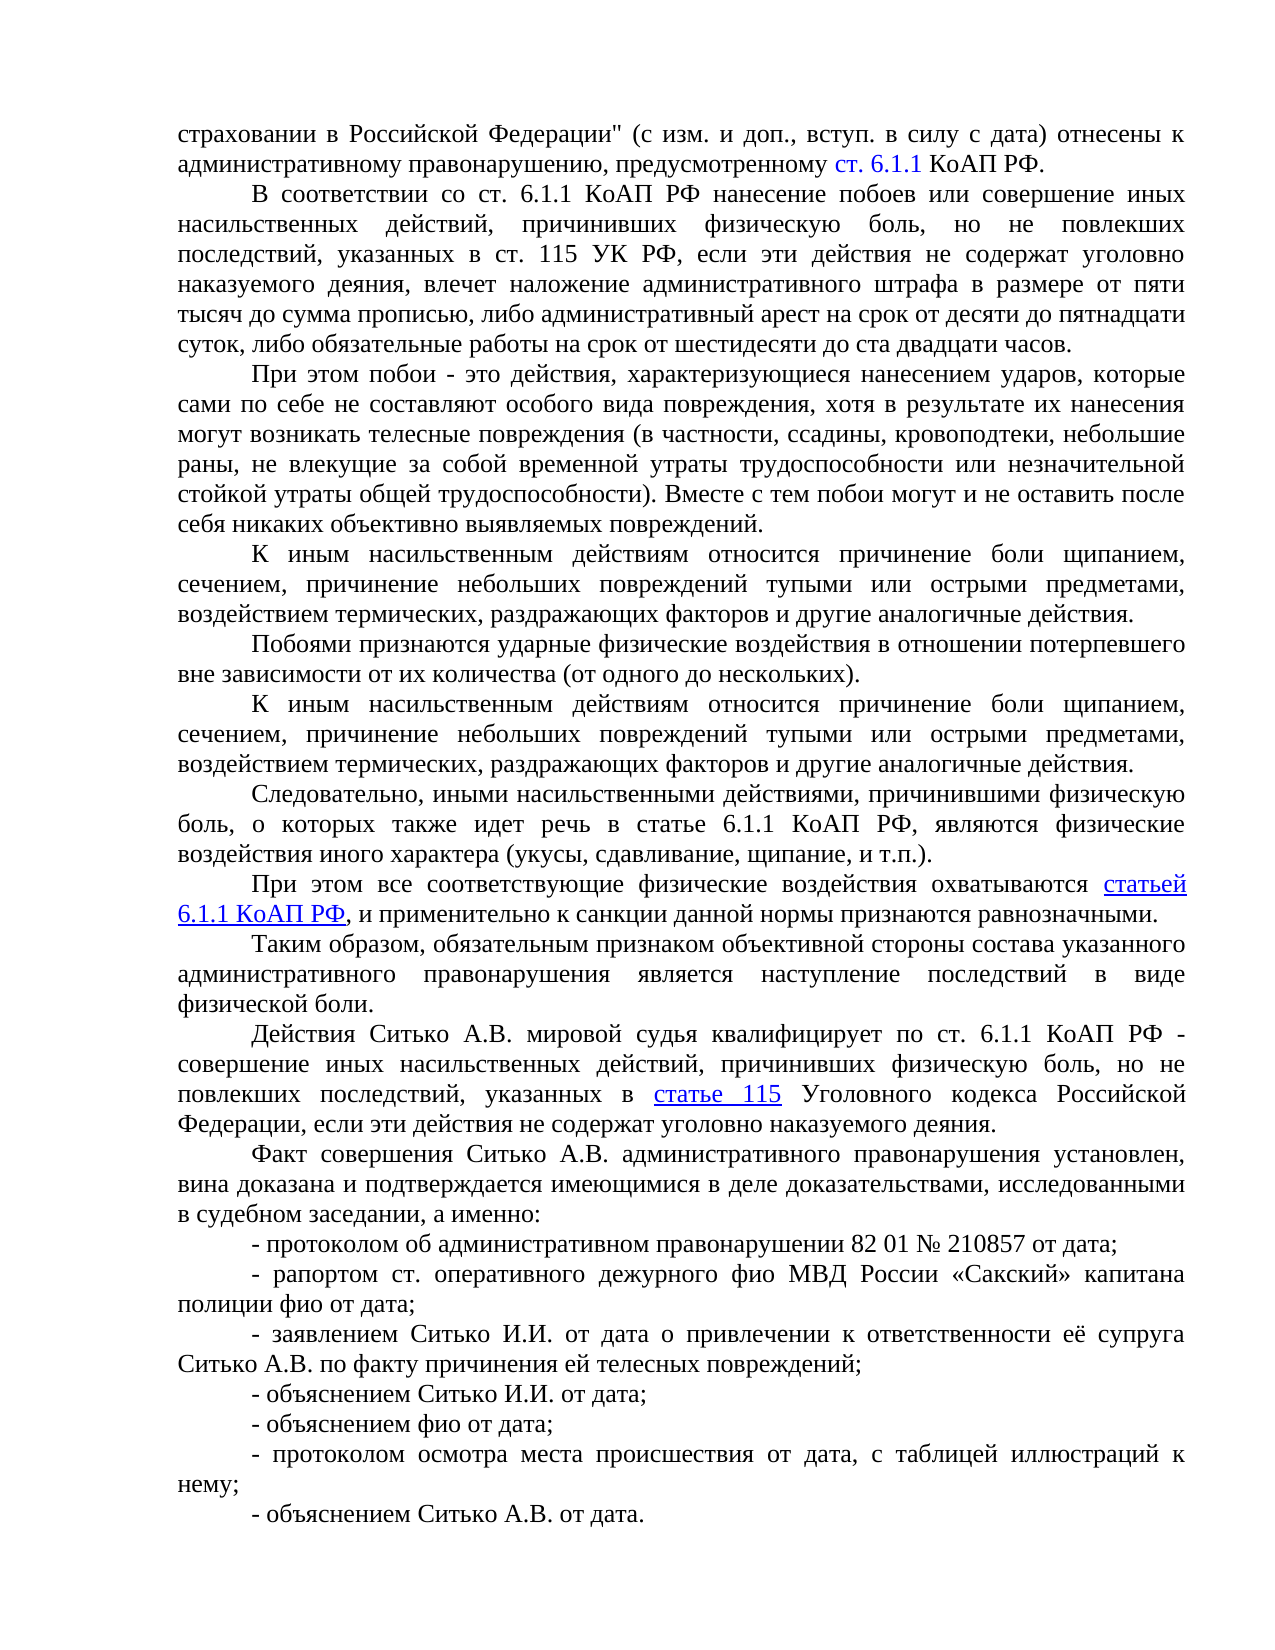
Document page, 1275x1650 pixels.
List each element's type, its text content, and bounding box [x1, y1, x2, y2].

text В соответствии со ст. 6.1.1 КоАП РФ нанесение побоев или совершение иных насильственных действий, причинивших физическую боль, но не повлекших последствий, указанных в ст. 115 УК РФ, если эти действия не содержат уголовно наказуемого деяния, влечет наложение административного штрафа в размере от пяти тысяч до сумма прописью, либо административный арест на срок от десяти до пятнадцати суток, либо обязательные работы на срок от шестидесяти до ста двадцати часов. [177, 178, 1186, 358]
text - протоколом осмотра места происшествия от дата, с таблицей иллюстраций к нему; [177, 1438, 1186, 1498]
text К иным насильственным действиям относится причинение боли щипанием, сечением, причинение небольших повреждений тупыми или острыми предметами, воздействием термических, раздражающих факторов и другие аналогичные действия. [177, 538, 1186, 628]
text Действия Ситько А.В. мировой судья квалифицирует по ст. 6.1.1 КоАП РФ - совершение иных насильственных действий, причинивших физическую боль, но не повлекших последствий, указанных в статье 115 Уголовного кодекса Российской Федерации, если эти действия не содержат уголовно наказуемого деяния. [177, 1018, 1186, 1138]
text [177, 118, 1186, 178]
text При этом все соответствующие физические воздействия охватываются статьей 6.1.1 КоАП РФ, и применительно к санкции данной нормы признаются равнозначными. [177, 868, 1186, 928]
text - заявлением Ситько И.И. от дата о привлечении к ответственности её супруга Ситько А.В. по факту причинения ей телесных повреждений; [177, 1318, 1186, 1378]
text - протоколом об административном правонарушении 82 01 № 210857 от дата; [177, 1228, 1186, 1258]
text - объяснением Ситько И.И. от дата; [177, 1378, 1186, 1408]
text Побоями признаются ударные физические воздействия в отношении потерпевшего вне зависимости от их количества (от одного до нескольких). [177, 628, 1186, 688]
text К иным насильственным действиям относится причинение боли щипанием, сечением, причинение небольших повреждений тупыми или острыми предметами, воздействием термических, раздражающих факторов и другие аналогичные действия. [177, 688, 1186, 778]
text - объяснением фио от дата; [177, 1408, 1186, 1438]
text Таким образом, обязательным признаком объективной стороны состава указанного административного правонарушения является наступление последствий в виде физической боли. [177, 928, 1186, 1018]
text Факт совершения Ситько А.В. административного правонарушения установлен, вина доказана и подтверждается имеющимися в деле доказательствами, исследованными в судебном заседании, а именно: [177, 1138, 1186, 1228]
text Следовательно, иными насильственными действиями, причинившими физическую боль, о которых также идет речь в статье 6.1.1 КоАП РФ, являются физические воздействия иного характера (укусы, сдавливание, щипание, и т.п.). [177, 778, 1186, 868]
text При этом побои - это действия, характеризующиеся нанесением ударов, которые сами по себе не составляют особого вида повреждения, хотя в результате их нанесения могут возникать телесные повреждения (в частности, ссадины, кровоподтеки, небольшие раны, не влекущие за собой временной утраты трудоспособности или незначительной стойкой утраты общей трудоспособности). Вместе с тем побои могут и не оставить после себя никаких объективно выявляемых повреждений. [177, 358, 1186, 538]
text - объяснением Ситько А.В. от дата. [177, 1498, 1186, 1528]
text - рапортом ст. оперативного дежурного фио МВД России «Сакский» капитана полиции фио от дата; [177, 1258, 1186, 1318]
